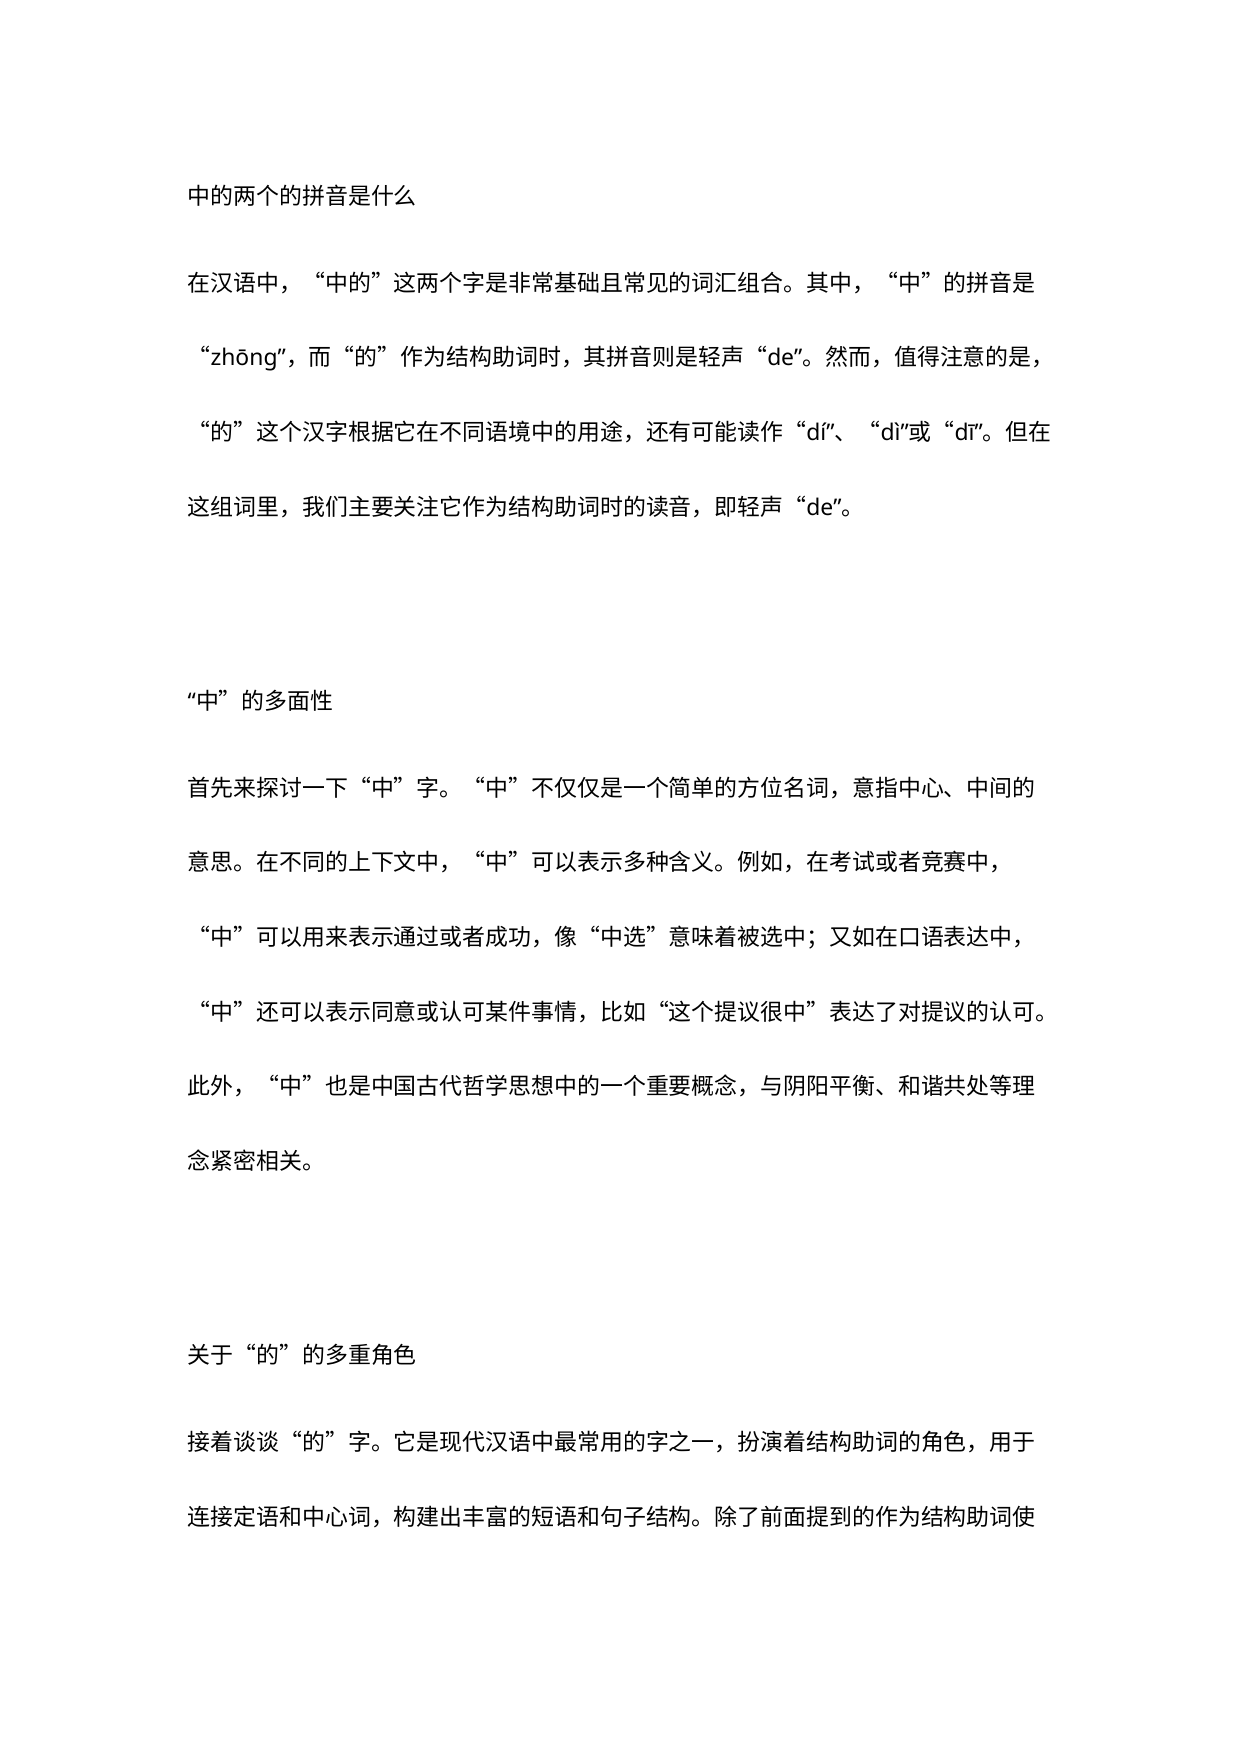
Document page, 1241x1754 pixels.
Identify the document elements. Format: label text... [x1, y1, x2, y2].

text “中”的多面性 [187, 667, 1053, 732]
text 在汉语中，“中的”这两个字是非常基础且常见的词汇组合。其中，“中”的拼音是“zhōng”，而“的”作为结构助词时，其拼音则是轻声“de”。然而，值得注意的是，“的”这个汉字根据它在不同语境中的用途，还有可能读作“dí”、“dì”或“dī”。但在这组词里，我们主要关注它作为结构助词时的读音，即轻声“de”。 [187, 248, 1053, 538]
text 首先来探讨一下“中”字。“中”不仅仅是一个简单的方位名词，意指中心、中间的意思。在不同的上下文中，“中”可以表示多种含义。例如，在考试或者竞赛中，“中”可以用来表示通过或者成功，像“中选”意味着被选中；又如在口语表达中，“中”还可以表示同意或认可某件事情，比如“这个提议很中”表达了对提议的认可。此外，“中”也是中国古代哲学思想中的一个重要概念，与阴阳平衡、和谐共处等理念紧密相关。 [187, 754, 1053, 1192]
text 关于“的”的多重角色 [187, 1321, 1053, 1386]
text 中的两个的拼音是什么 [187, 162, 1053, 227]
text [187, 1408, 1053, 1548]
